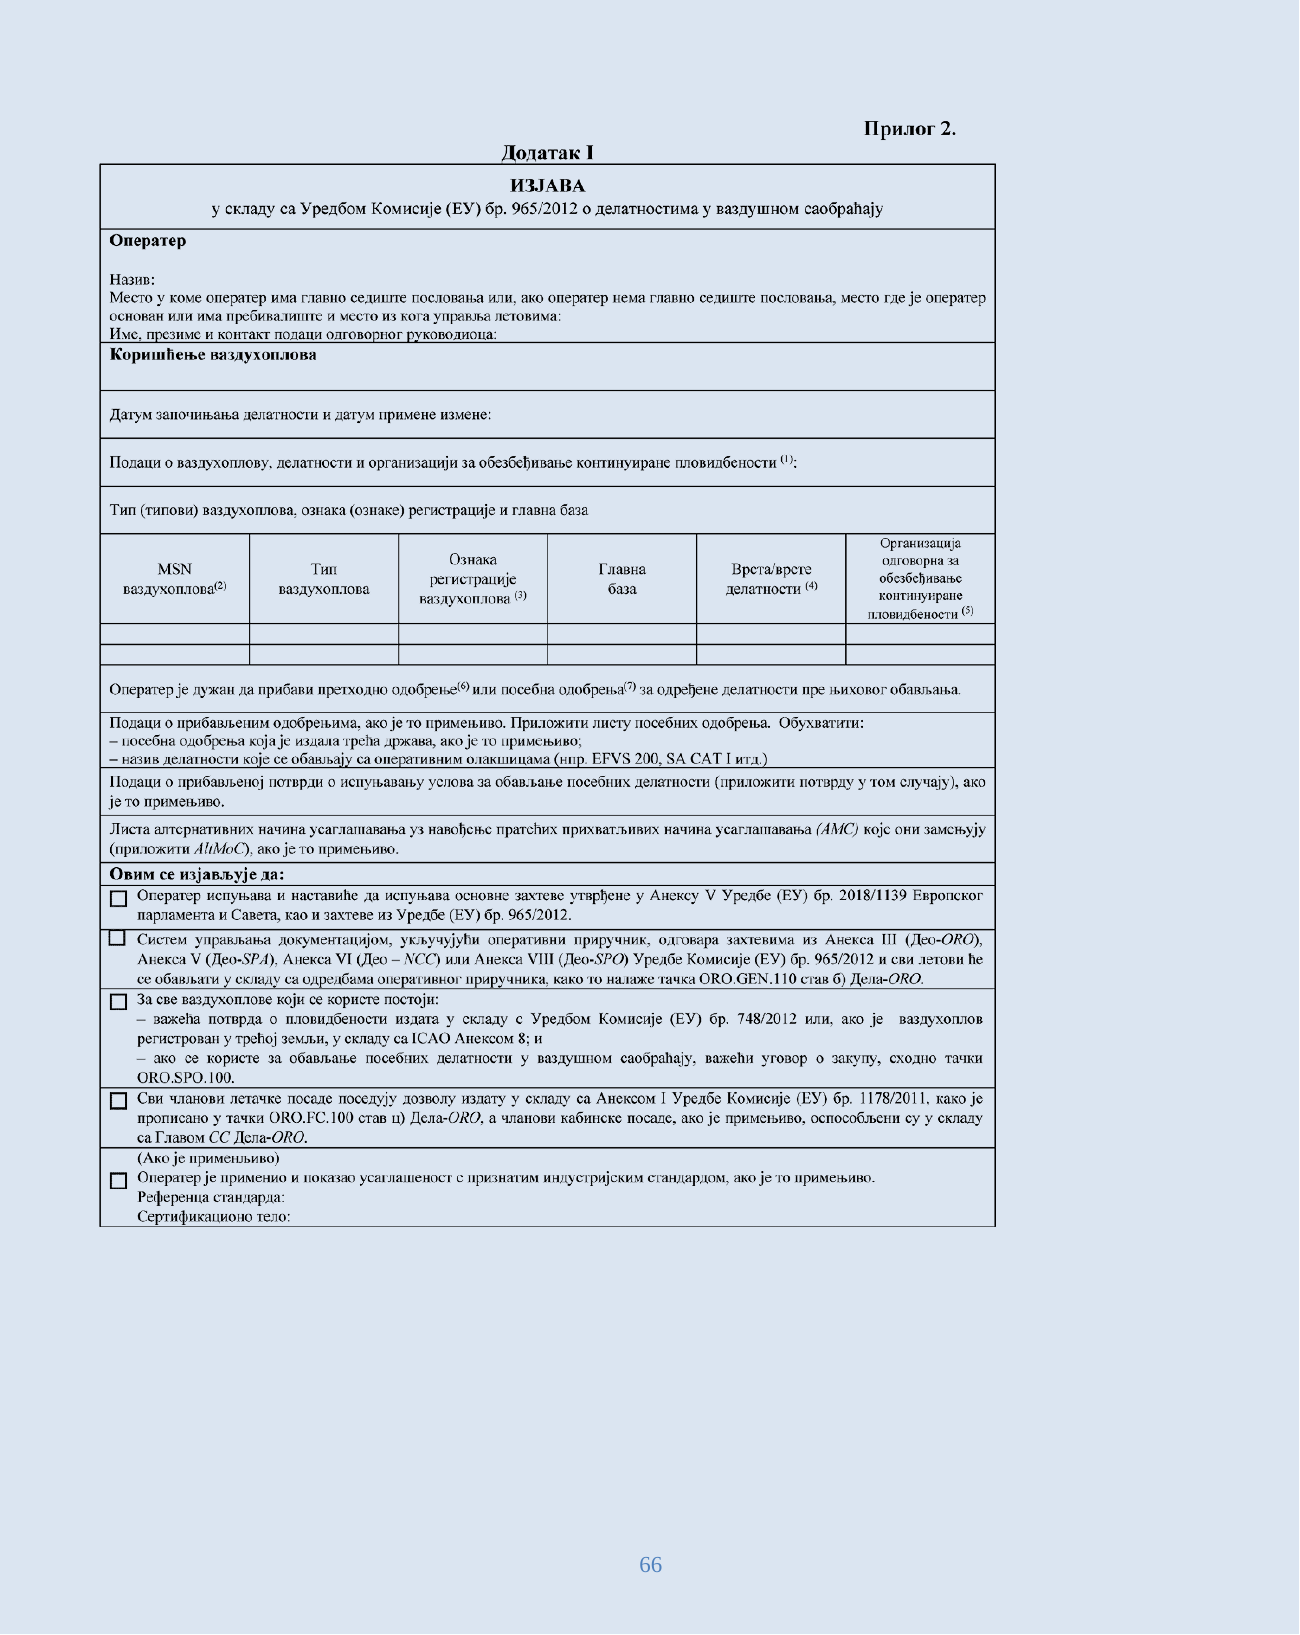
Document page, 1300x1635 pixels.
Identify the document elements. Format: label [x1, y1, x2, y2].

picture [77, 12, 1018, 1336]
